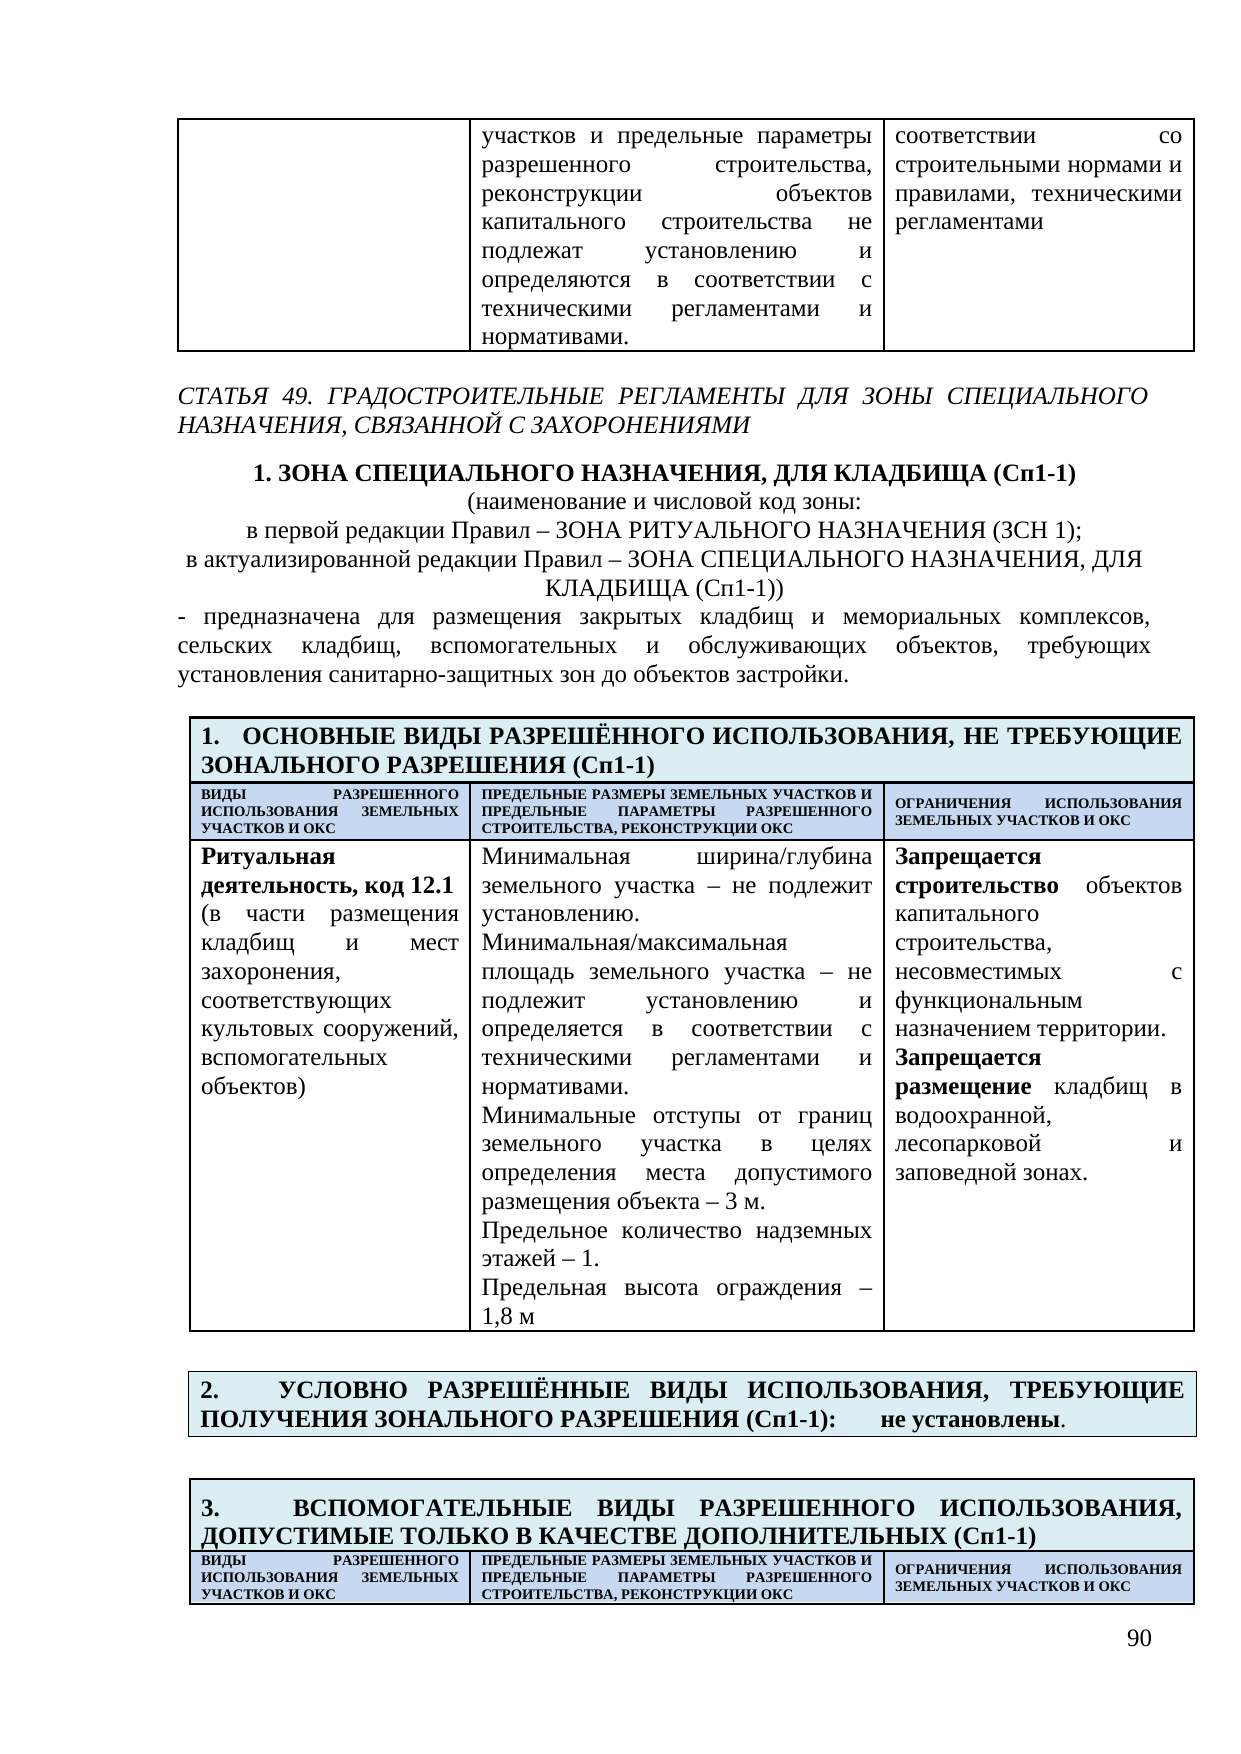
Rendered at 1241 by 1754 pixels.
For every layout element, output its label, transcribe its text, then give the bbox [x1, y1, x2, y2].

table_cell ПРЕДЕЛЬНЫЕ РАЗМЕРЫ ЗЕМЕЛЬНЫХ УЧАСТКОВ И ПРЕДЕЛЬНЫЕ ПАРАМЕТРЫ РАЗРЕШЕННОГО СТРОИТЕЛЬСТВА, РЕКОНСТРУКЦИИ ОКС [471, 784, 883, 839]
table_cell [885, 120, 1193, 350]
table_header 1. ОСНОВНЫЕ ВИДЫ РАЗРЕШЁННОГО ИСПОЛЬЗОВАНИЯ, не требующие зонального разрешения (Сп1-1) [191, 719, 1193, 781]
text СТАТЬЯ 49. градостроительные регламенты для зоны специального назначения, связанной с захоронениями [177, 381, 1152, 438]
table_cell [179, 120, 469, 350]
table_cell ВИДЫ РАЗРЕШЕННОГО ИСПОЛЬЗОВАНИЯ ЗЕМЕЛЬНЫХ УЧАСТКОВ И ОКС [191, 784, 469, 839]
text 1. ЗОНА специального НАЗНАЧЕНИЯ, для кладбища (Сп1-1) [177, 458, 1152, 486]
table_cell ОГРАНИЧЕНИЯ ИСПОЛЬЗОВАНИЯ ЗЕМЕЛЬНЫХ УЧАСТКОВ И ОКС [885, 784, 1193, 839]
table_cell ОГРАНИЧЕНИЯ ИСПОЛЬЗОВАНИЯ ЗЕМЕЛЬНЫХ УЧАСТКОВ И ОКС [885, 1552, 1193, 1602]
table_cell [471, 120, 883, 350]
table_header 2. УСЛОВНО РАЗРЕШЁННЫЕ ВИДЫ ИСПОЛЬЗОВАНИЯ, требующие получения зонального разрешения (Сп1-1): не установлены. [189, 1372, 1196, 1436]
table_cell ПРЕДЕЛЬНЫЕ РАЗМЕРЫ ЗЕМЕЛЬНЫХ УЧАСТКОВ И ПРЕДЕЛЬНЫЕ ПАРАМЕТРЫ РАЗРЕШЕННОГО СТРОИТЕЛЬСТВА, РЕКОНСТРУКЦИИ ОКС [471, 1552, 883, 1602]
table_cell Ритуальная деятельность, код 12.1 (в части размещения кладбищ и мест захоронения, соответствующих культовых сооружений, вспомогательных объектов) [191, 841, 469, 1330]
text - предназначена для размещения закрытых кладбищ и мемориальных комплексов, сельских кладбищ, вспомогательных и обслуживающих объектов, требующих установления санитарно-защитных зон до объектов застройки. [177, 601, 1152, 688]
text в первой редакции Правил – ЗОНА РИТУАЛЬНОГО НАЗНАЧЕНИЯ (ЗСН 1); [177, 515, 1152, 544]
text (наименование и числовой код зоны: [177, 486, 1152, 515]
text в актуализированной редакции Правил – ЗОНА СПЕЦИАЛЬНОГО НАЗНАЧЕНИЯ, ДЛЯ КЛАДБИЩА (Сп1-1)) [177, 544, 1152, 601]
table_header 3. ВСПОМОГАТЕЛЬНЫЕ ВИДЫ РАЗРЕШЕННОГО ИСПОЛЬЗОВАНИЯ, допустимые только в качестве дополнительных (Сп1-1) [191, 1480, 1193, 1550]
table_cell ВИДЫ РАЗРЕШЕННОГО ИСПОЛЬЗОВАНИЯ ЗЕМЕЛЬНЫХ УЧАСТКОВ И ОКС [191, 1552, 469, 1602]
table_cell Запрещается строительство объектов капитального строительства, несовместимых с функциональным назначением территории. Запрещается размещение кладбищ в водоохранной, лесопарковой и заповедной зонах. [885, 841, 1193, 1330]
table_cell Минимальная ширина/глубина земельного участка – не подлежит установлению. Минимальная/максимальная площадь земельного участка – не подлежит установлению и определяется в соответствии с техническими регламентами и нормативами. Минимальные отступы от границ земельного участка в целях определения места допустимого размещения объекта – 3 м. Предельное количество надземных этажей – 1. Предельная высота ограждения – 1,8 м [471, 841, 883, 1330]
